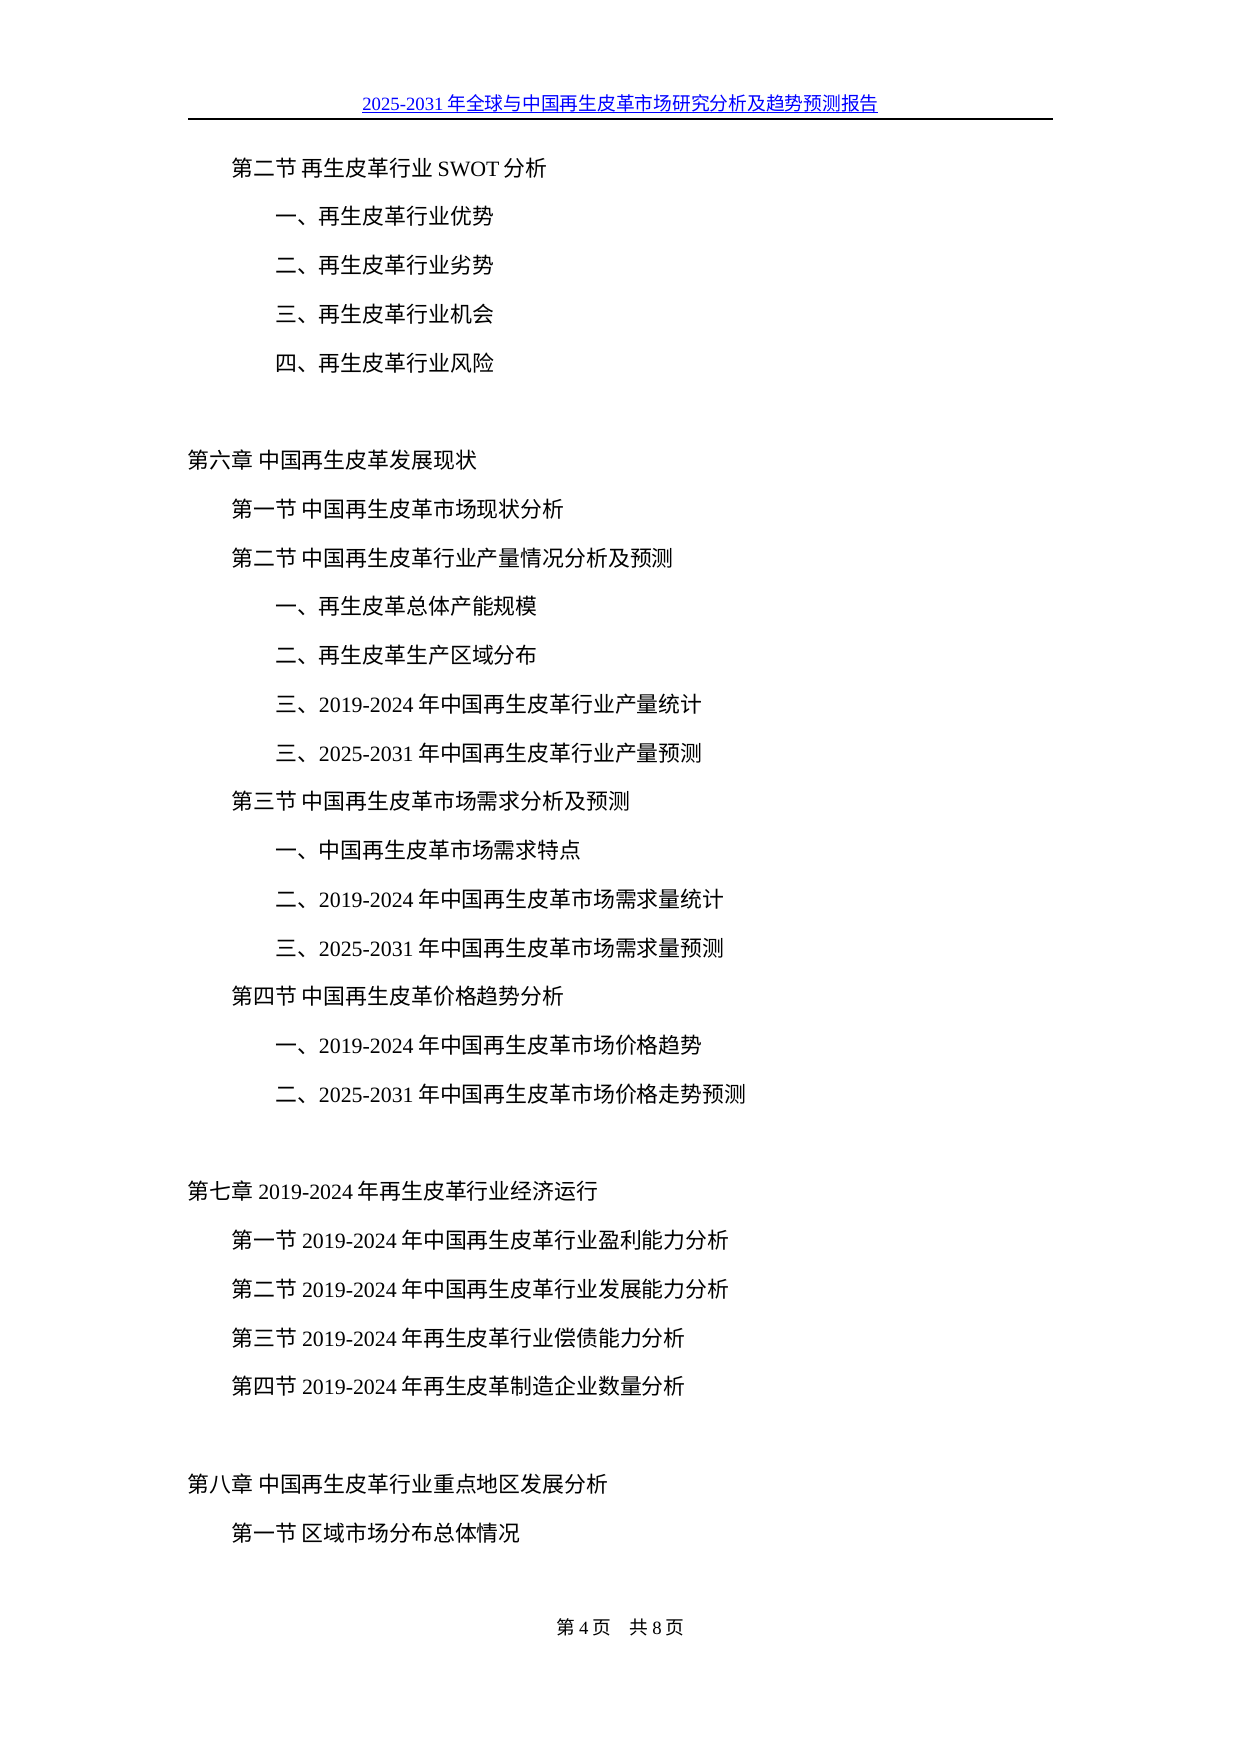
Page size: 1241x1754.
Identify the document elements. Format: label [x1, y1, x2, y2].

text [187, 150, 1053, 1548]
